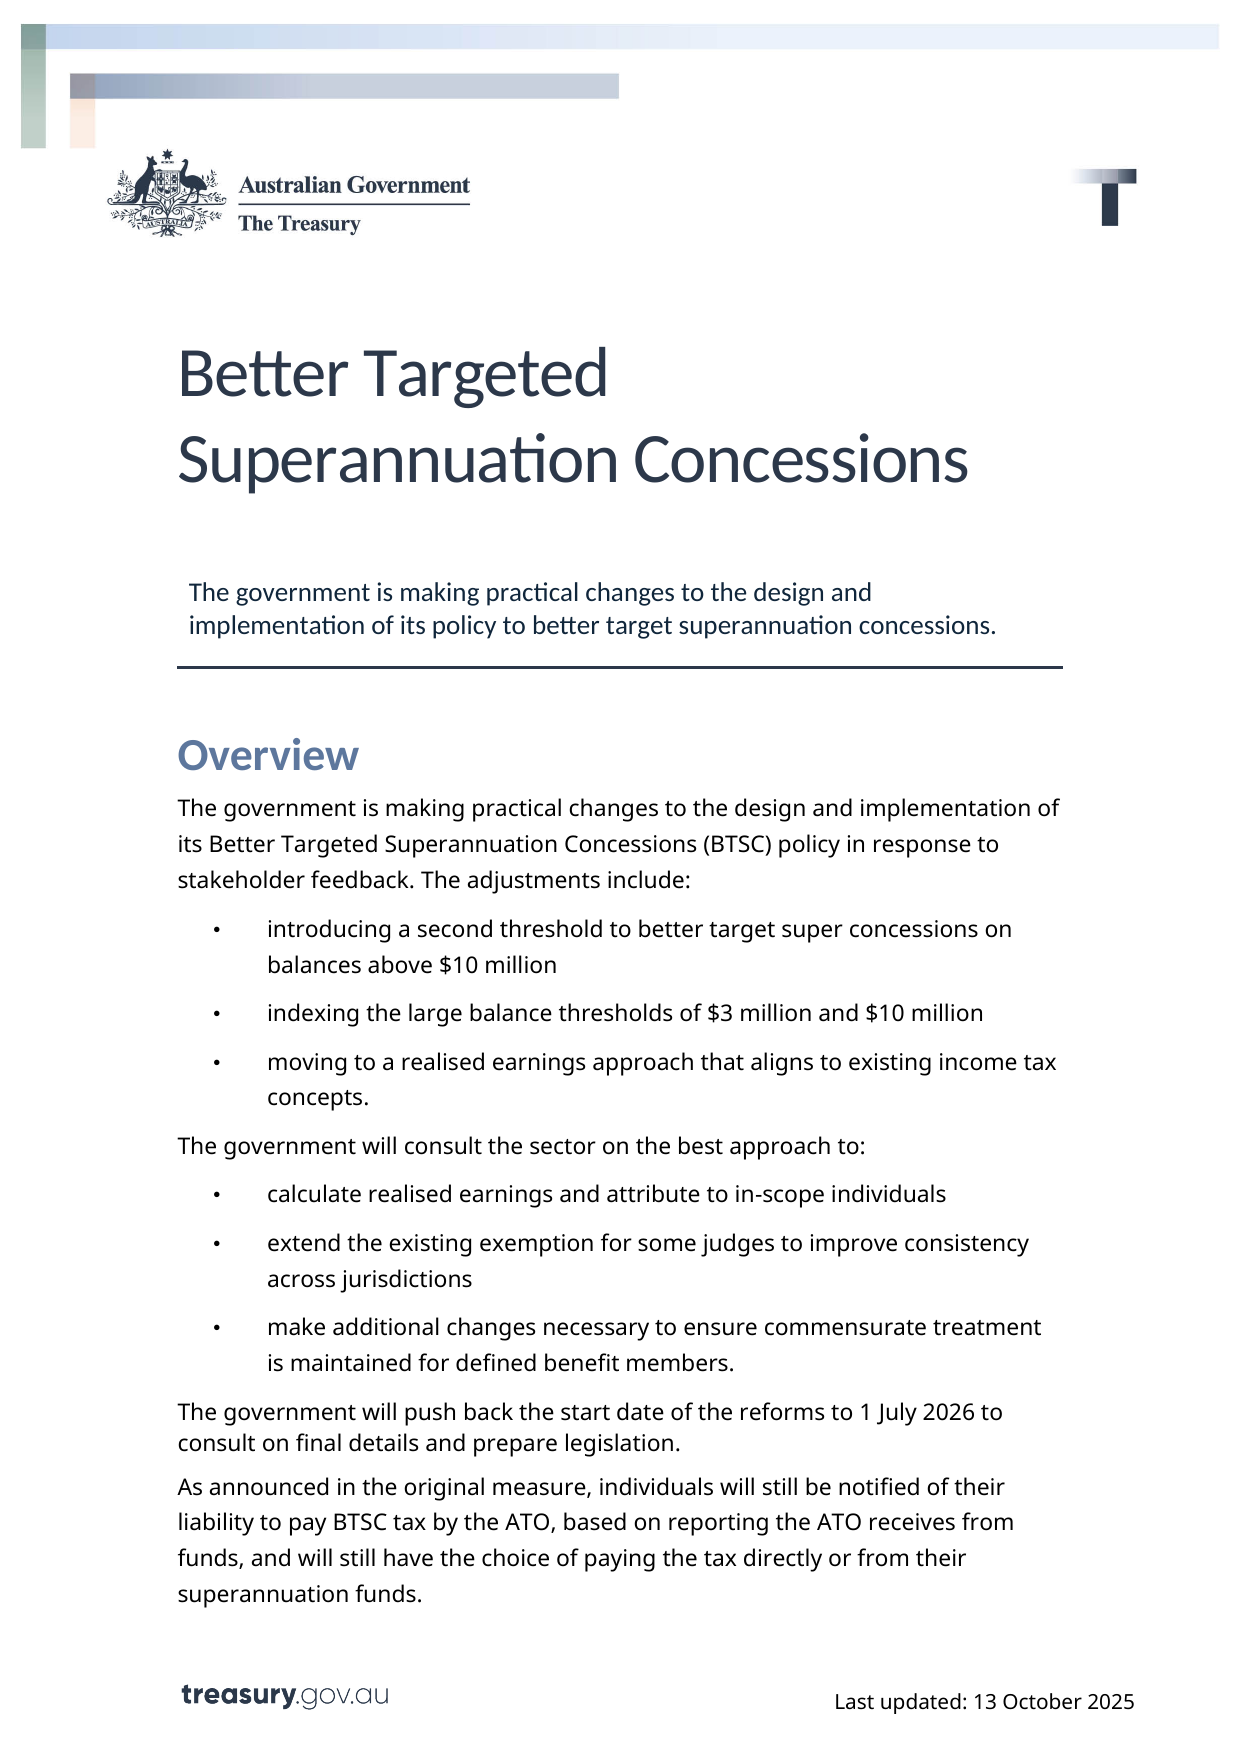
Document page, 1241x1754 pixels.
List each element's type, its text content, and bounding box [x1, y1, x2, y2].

text introducing a second threshold to better target super concessions on balances above $10 million [213, 913, 1063, 980]
text moving to a realised earnings approach that aligns to existing income tax concepts. [213, 1045, 1063, 1113]
title Better Targeted Superannuation Concessions [177, 327, 1063, 500]
picture [177, 1676, 395, 1710]
list The government is making practical changes to the design and implementation of its Better Targeted Superannuation Concessions (BTSC) policy in response to stakeholder feedback. The adjustments include: [177, 792, 1063, 895]
picture [0, 0, 1241, 250]
text indexing the large balance thresholds of $3 million and $10 million [213, 997, 1063, 1028]
text calculate realised earnings and attribute to in-scope individuals [213, 1178, 1063, 1209]
text The government will push back the start date of the reforms to 1 July 2026 to consult on final details and prepare legislation. [177, 1395, 1063, 1458]
list As announced in the original measure, individuals will still be notified of their liability to pay BTSC tax by the ATO, based on reporting the ATO receives from funds, and will still have the choice of paying the tax directly or from their superannuation funds. [177, 1470, 1063, 1609]
subtitle Overview [177, 732, 1063, 780]
list The government will consult the sector on the best approach to: [177, 1130, 1063, 1161]
text make additional changes necessary to ensure commensurate treatment is maintained for defined benefit members. [213, 1311, 1063, 1378]
text extend the existing exemption for some judges to improve consistency across jurisdictions [213, 1227, 1063, 1294]
table_header The government is making practical changes to the design and implementation of its policy to better target superannuation concessions. [177, 563, 1062, 666]
